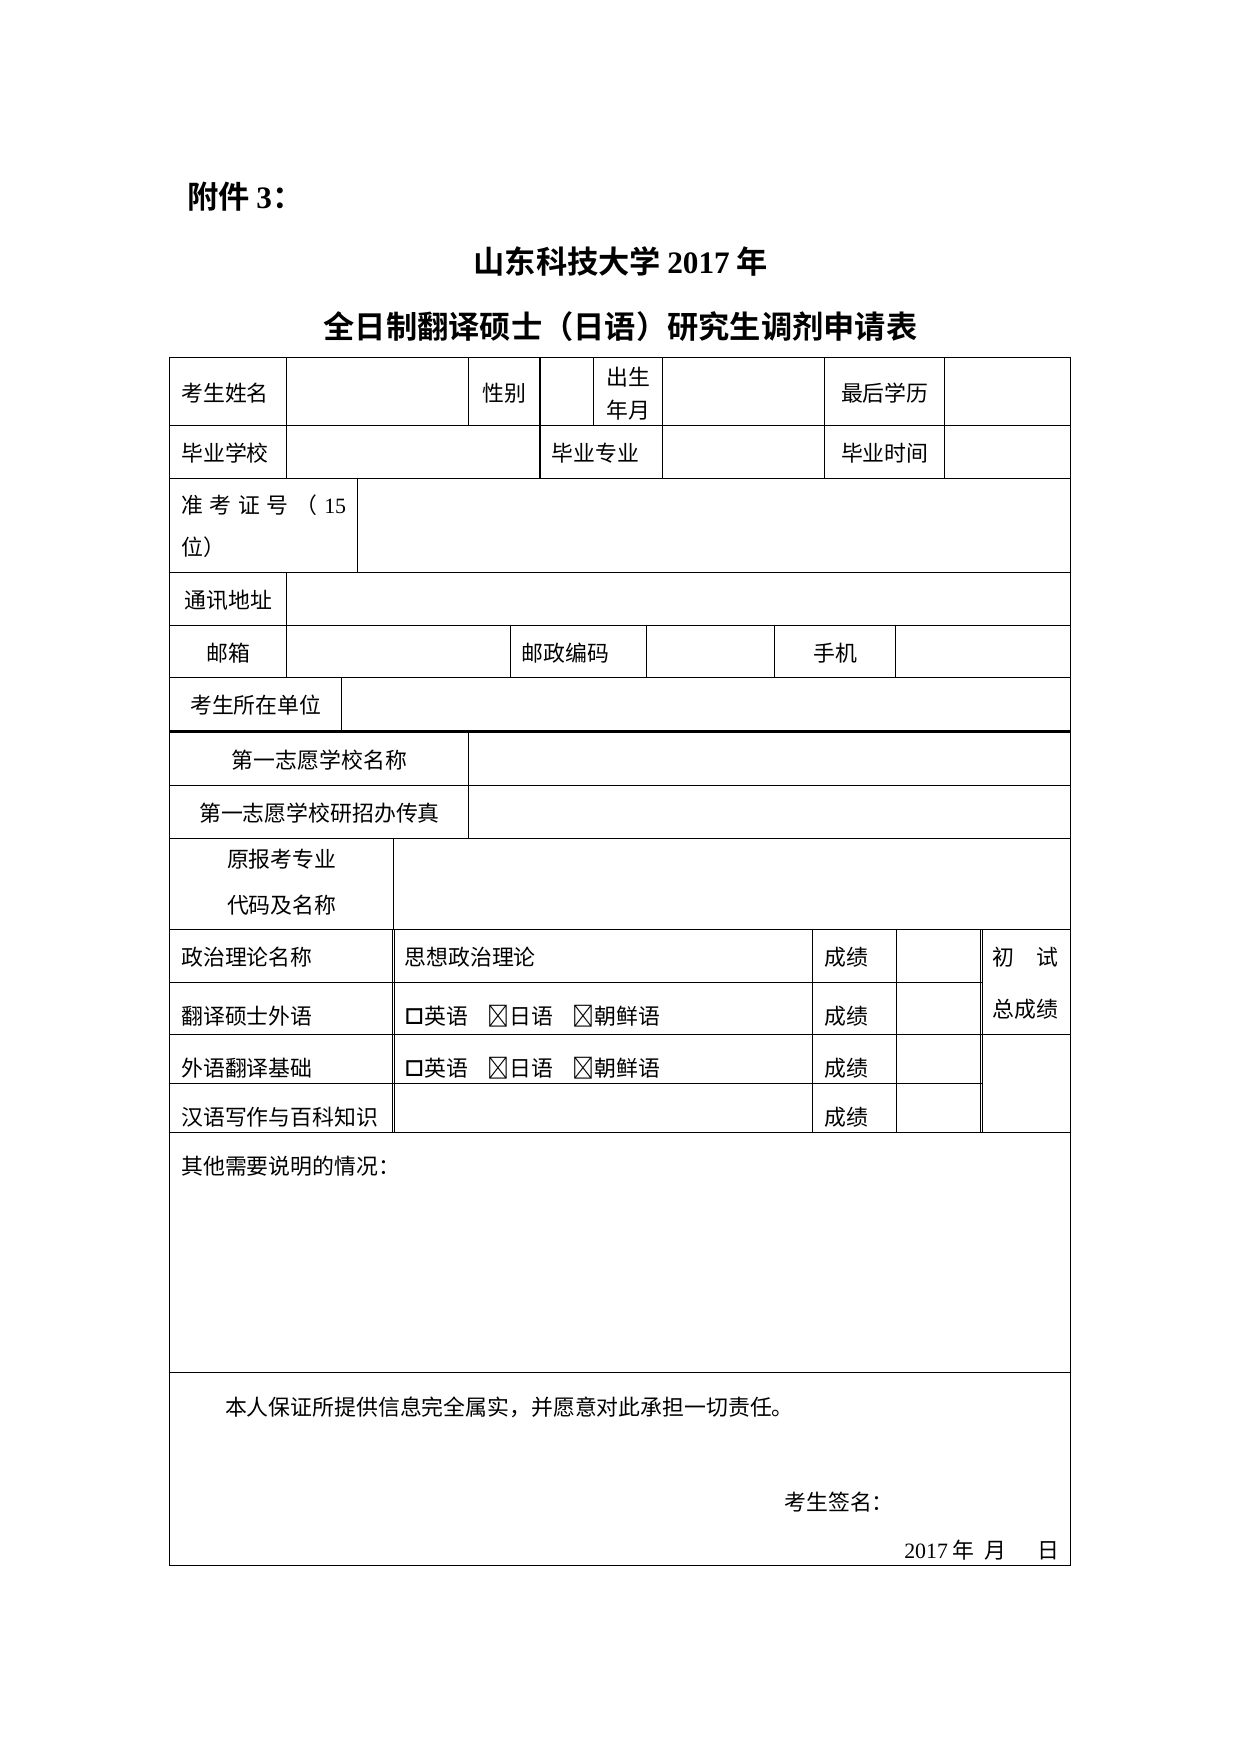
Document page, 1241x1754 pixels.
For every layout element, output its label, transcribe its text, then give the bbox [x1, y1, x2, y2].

table_header [287, 358, 468, 425]
table_cell [897, 1035, 980, 1083]
table_cell [983, 1035, 1070, 1132]
table_cell 邮政编码 [511, 626, 646, 677]
table_cell 毕业专业 [541, 426, 662, 477]
table_cell 成绩 [813, 1084, 896, 1132]
table_cell 成绩 [813, 930, 896, 982]
table_cell [647, 626, 774, 677]
table_cell [469, 786, 1070, 837]
table_cell [896, 626, 1070, 677]
table_cell 成绩 [813, 983, 896, 1034]
table_cell [469, 733, 1070, 785]
table_cell 原报考专业 代码及名称 [170, 839, 393, 929]
table_header 性别 [469, 358, 539, 425]
table_cell 准考证号（15位） [170, 479, 357, 572]
table_header 出生 年月 [594, 358, 662, 425]
table_cell [663, 426, 824, 477]
table_cell 第一志愿学校研招办传真 [170, 786, 468, 837]
table_cell [394, 839, 1070, 929]
text 全日制翻译硕士（日语）研究生调剂申请表 [187, 292, 1053, 357]
table_header [663, 358, 824, 425]
table_cell 毕业时间 [825, 426, 944, 477]
table_cell 毕业学校 [170, 426, 286, 477]
table_cell 外语翻译基础 [170, 1035, 392, 1083]
table_cell [342, 678, 1070, 730]
table_cell [358, 479, 1070, 572]
table_cell 政治理论名称 [170, 930, 392, 982]
table_cell [395, 1084, 812, 1132]
table_cell 本人保证所提供信息完全属实，并愿意对此承担一切责任。 考生签名： 2017年 月 日 [170, 1373, 1070, 1565]
table_cell 第一志愿学校名称 [170, 733, 468, 785]
table_cell [897, 983, 980, 1034]
table_cell 邮箱 [170, 626, 286, 677]
text 山东科技大学2017年 [187, 227, 1053, 292]
table_cell [897, 1084, 980, 1132]
table_cell 英语 日语 朝鲜语 [395, 1035, 812, 1083]
table_header [945, 358, 1070, 425]
table_cell [287, 626, 510, 677]
table_header 最后学历 [825, 358, 944, 425]
table_cell [287, 426, 539, 477]
table_cell 手机 [775, 626, 895, 677]
table_header 考生姓名 [170, 358, 286, 425]
table_cell 思想政治理论 [395, 930, 812, 982]
table_cell 通讯地址 [170, 573, 286, 624]
table_cell 考生所在单位 [170, 678, 341, 730]
table_cell 其他需要说明的情况： [170, 1133, 1070, 1372]
table_cell [945, 426, 1070, 477]
table_cell 汉语写作与百科知识 [170, 1084, 392, 1132]
table_cell 翻译硕士外语 [170, 983, 392, 1034]
table_cell 英语 日语 朝鲜语 [395, 983, 812, 1034]
table_header [541, 358, 593, 425]
table_cell [897, 930, 980, 982]
text 附件3： [187, 162, 1053, 227]
table_cell 初 试 总成绩 [983, 930, 1070, 1034]
table_cell [287, 573, 1070, 624]
table_cell 成绩 [813, 1035, 896, 1083]
